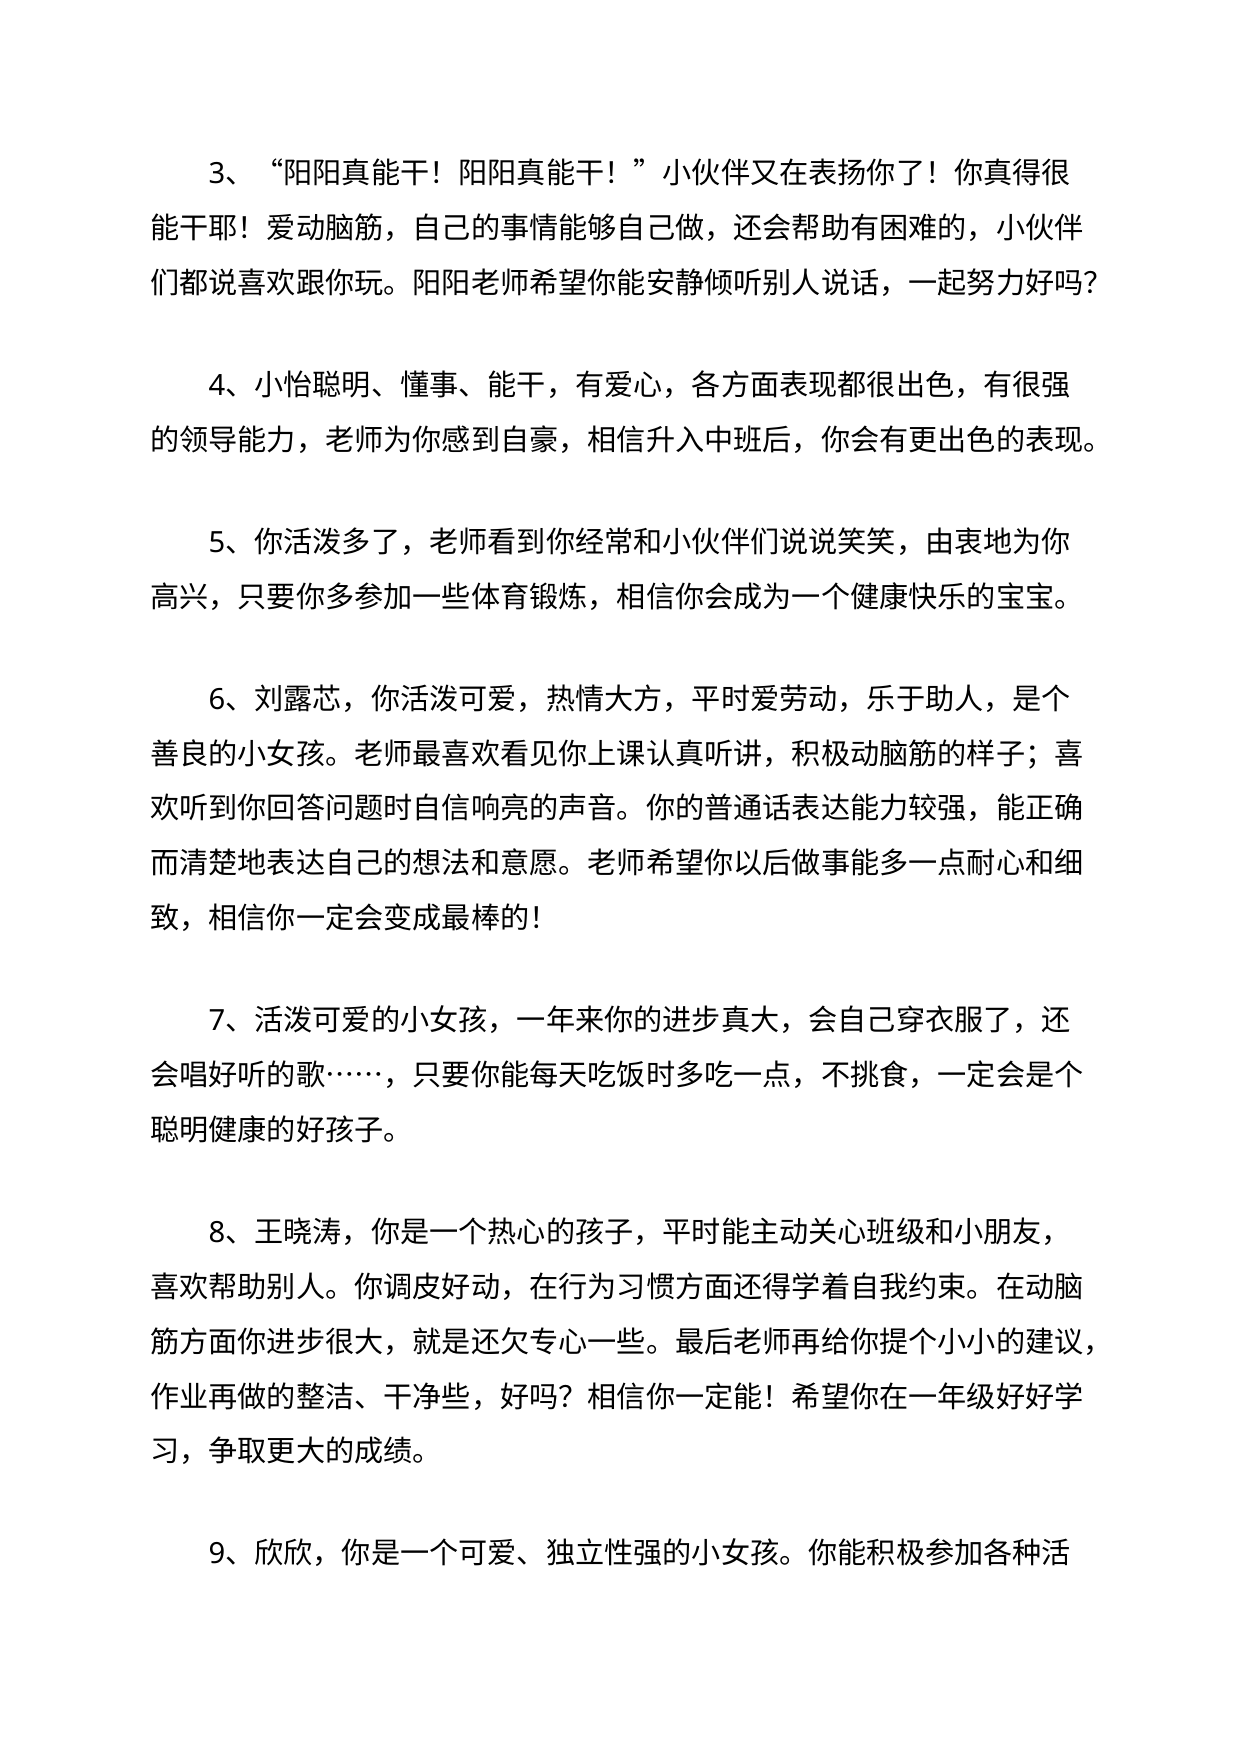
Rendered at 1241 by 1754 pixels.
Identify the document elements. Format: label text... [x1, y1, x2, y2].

text 4、小怡聪明、懂事、能干，有爱心，各方面表现都很出色，有很强的领导能力，老师为你感到自豪，相信升入中班后，你会有更出色的表现。 [150, 362, 1090, 459]
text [150, 1530, 1090, 1572]
text 7、活泼可爱的小女孩，一年来你的进步真大，会自己穿衣服了，还会唱好听的歌……，只要你能每天吃饭时多吃一点，不挑食，一定会是个聪明健康的好孩子。 [150, 997, 1090, 1149]
text 8、王晓涛，你是一个热心的孩子，平时能主动关心班级和小朋友，喜欢帮助别人。你调皮好动，在行为习惯方面还得学着自我约束。在动脑筋方面你进步很大，就是还欠专心一些。最后老师再给你提个小小的建议，作业再做的整洁、干净些，好吗？相信你一定能！希望你在一年级好好学习，争取更大的成绩。 [150, 1208, 1090, 1470]
text 5、你活泼多了，老师看到你经常和小伙伴们说说笑笑，由衷地为你高兴，只要你多参加一些体育锻炼，相信你会成为一个健康快乐的宝宝。 [150, 518, 1090, 616]
text 3、“阳阳真能干！阳阳真能干！”小伙伴又在表扬你了！你真得很能干耶！爱动脑筋，自己的事情能够自己做，还会帮助有困难的，小伙伴们都说喜欢跟你玩。阳阳老师希望你能安静倾听别人说话，一起努力好吗？ [150, 150, 1090, 302]
text 6、刘露芯，你活泼可爱，热情大方，平时爱劳动，乐于助人，是个善良的小女孩。老师最喜欢看见你上课认真听讲，积极动脑筋的样子；喜欢听到你回答问题时自信响亮的声音。你的普通话表达能力较强，能正确而清楚地表达自己的想法和意愿。老师希望你以后做事能多一点耐心和细致，相信你一定会变成最棒的！ [150, 675, 1090, 937]
